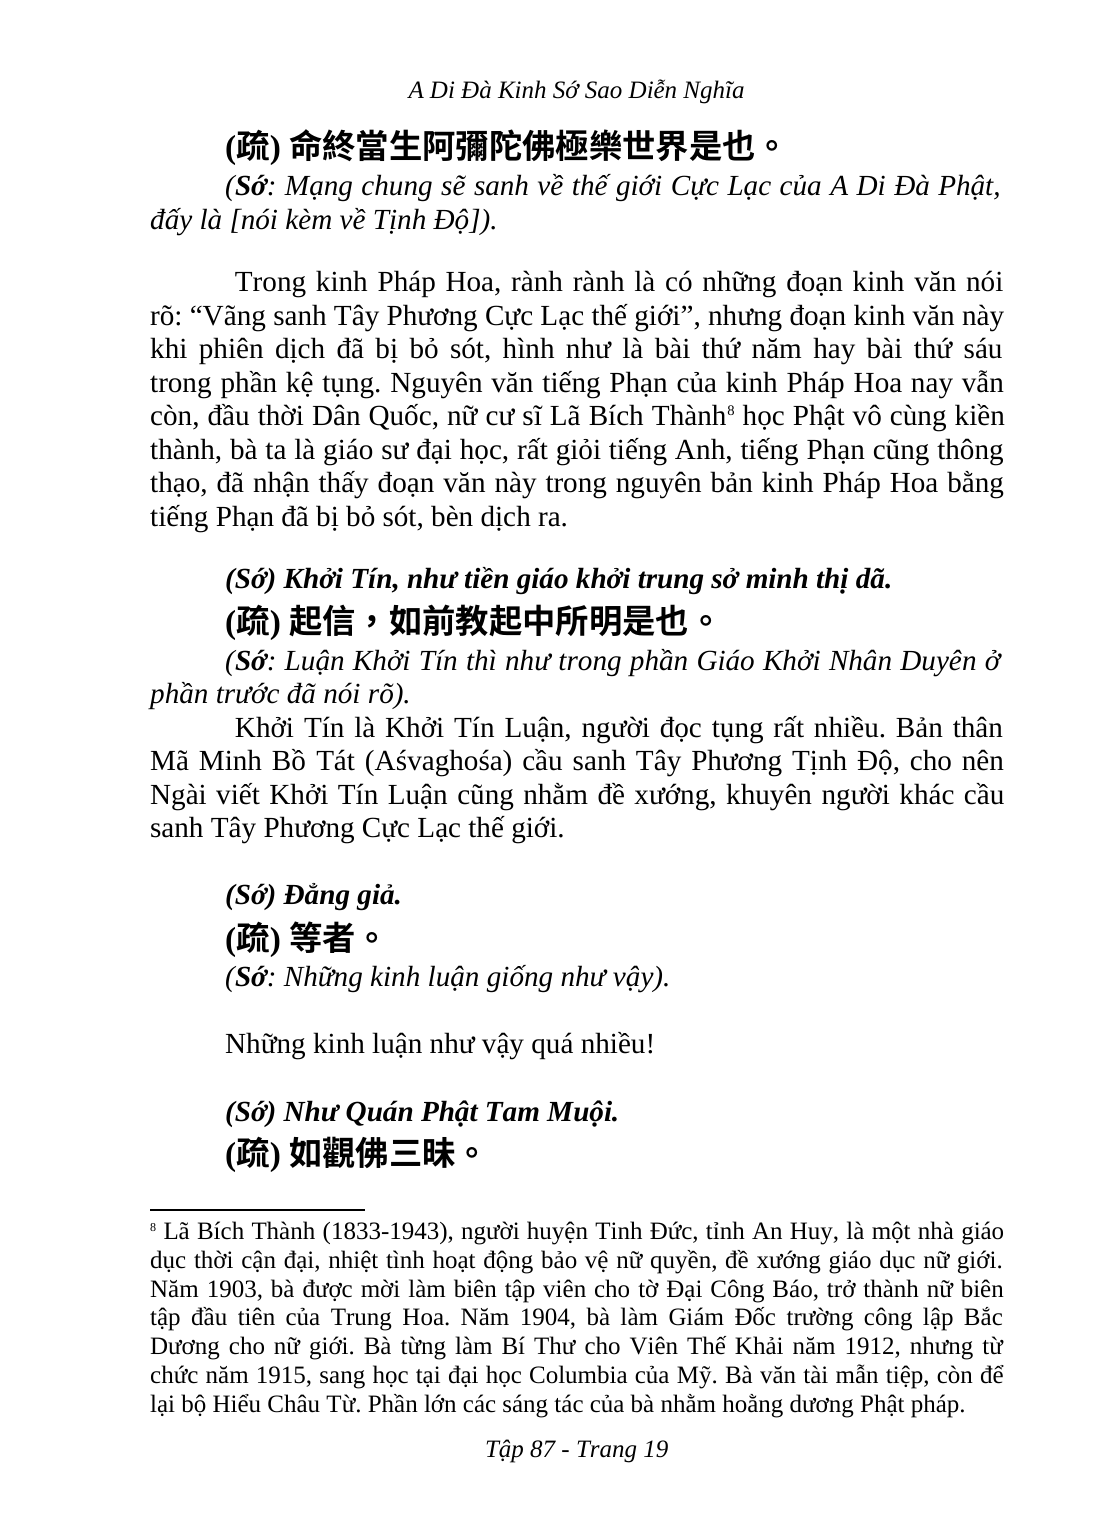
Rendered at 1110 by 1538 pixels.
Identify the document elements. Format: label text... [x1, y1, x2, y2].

text Trong kinh Pháp Hoa, rành rành là có những đoạn kinh văn nói rõ: “Vãng sanh Tây Phương Cực Lạc thế giới”, nhưng đoạn kinh văn này khi phiên dịch đã bị bỏ sót, hình như là bài thứ năm hay bài thứ sáu trong phần kệ tụng. Nguyên văn tiếng Phạn của kinh Pháp Hoa nay vẫn còn, đầu thời Dân Quốc, nữ cư sĩ Lã Bích Thành học Phật vô cùng kiền thành, bà ta là giáo sư đại học, rất giỏi tiếng Anh, tiếng Phạn cũng thông thạo, đã nhận thấy đoạn văn này trong nguyên bản kinh Pháp Hoa bằng tiếng Phạn đã bị bỏ sót, bèn dịch ra. [150, 264, 1005, 532]
text (疏) 命終當生阿彌陀佛極樂世界是也。 [150, 120, 1005, 168]
text (Sớ: Luận Khởi Tín thì như trong phần Giáo Khởi Nhân Duyên ở phần trước đã nói rõ). [150, 643, 1005, 710]
text (Sớ: Mạng chung sẽ sanh về thế giới Cực Lạc của A Di Đà Phật, đấy là [nói kèm về Tịnh Độ]). [150, 168, 1005, 235]
text Những kinh luận như vậy quá nhiều! [150, 1027, 1005, 1060]
text (Sớ) Đẳng giả. [150, 878, 1005, 911]
text (Sớ: Những kinh luận giống như vậy). [150, 959, 1005, 993]
text (Sớ) Như Quán Phật Tam Muội. [150, 1094, 1005, 1127]
text (疏) 如觀佛三昧。 [150, 1127, 1005, 1175]
text (疏) 等者。 [150, 911, 1005, 959]
text Khởi Tín là Khởi Tín Luận, người đọc tụng rất nhiều. Bản thân Mã Minh Bồ Tát (Aśvaghośa) cầu sanh Tây Phương Tịnh Độ, cho nên Ngài viết Khởi Tín Luận cũng nhằm đề xướng, khuyên người khác cầu sanh Tây Phương Cực Lạc thế giới. [150, 710, 1005, 844]
text (疏) 起信，如前教起中所明是也。 [150, 595, 1005, 643]
text (Sớ) Khởi Tín, như tiền giáo khởi trung sở minh thị dã. [150, 561, 1005, 595]
